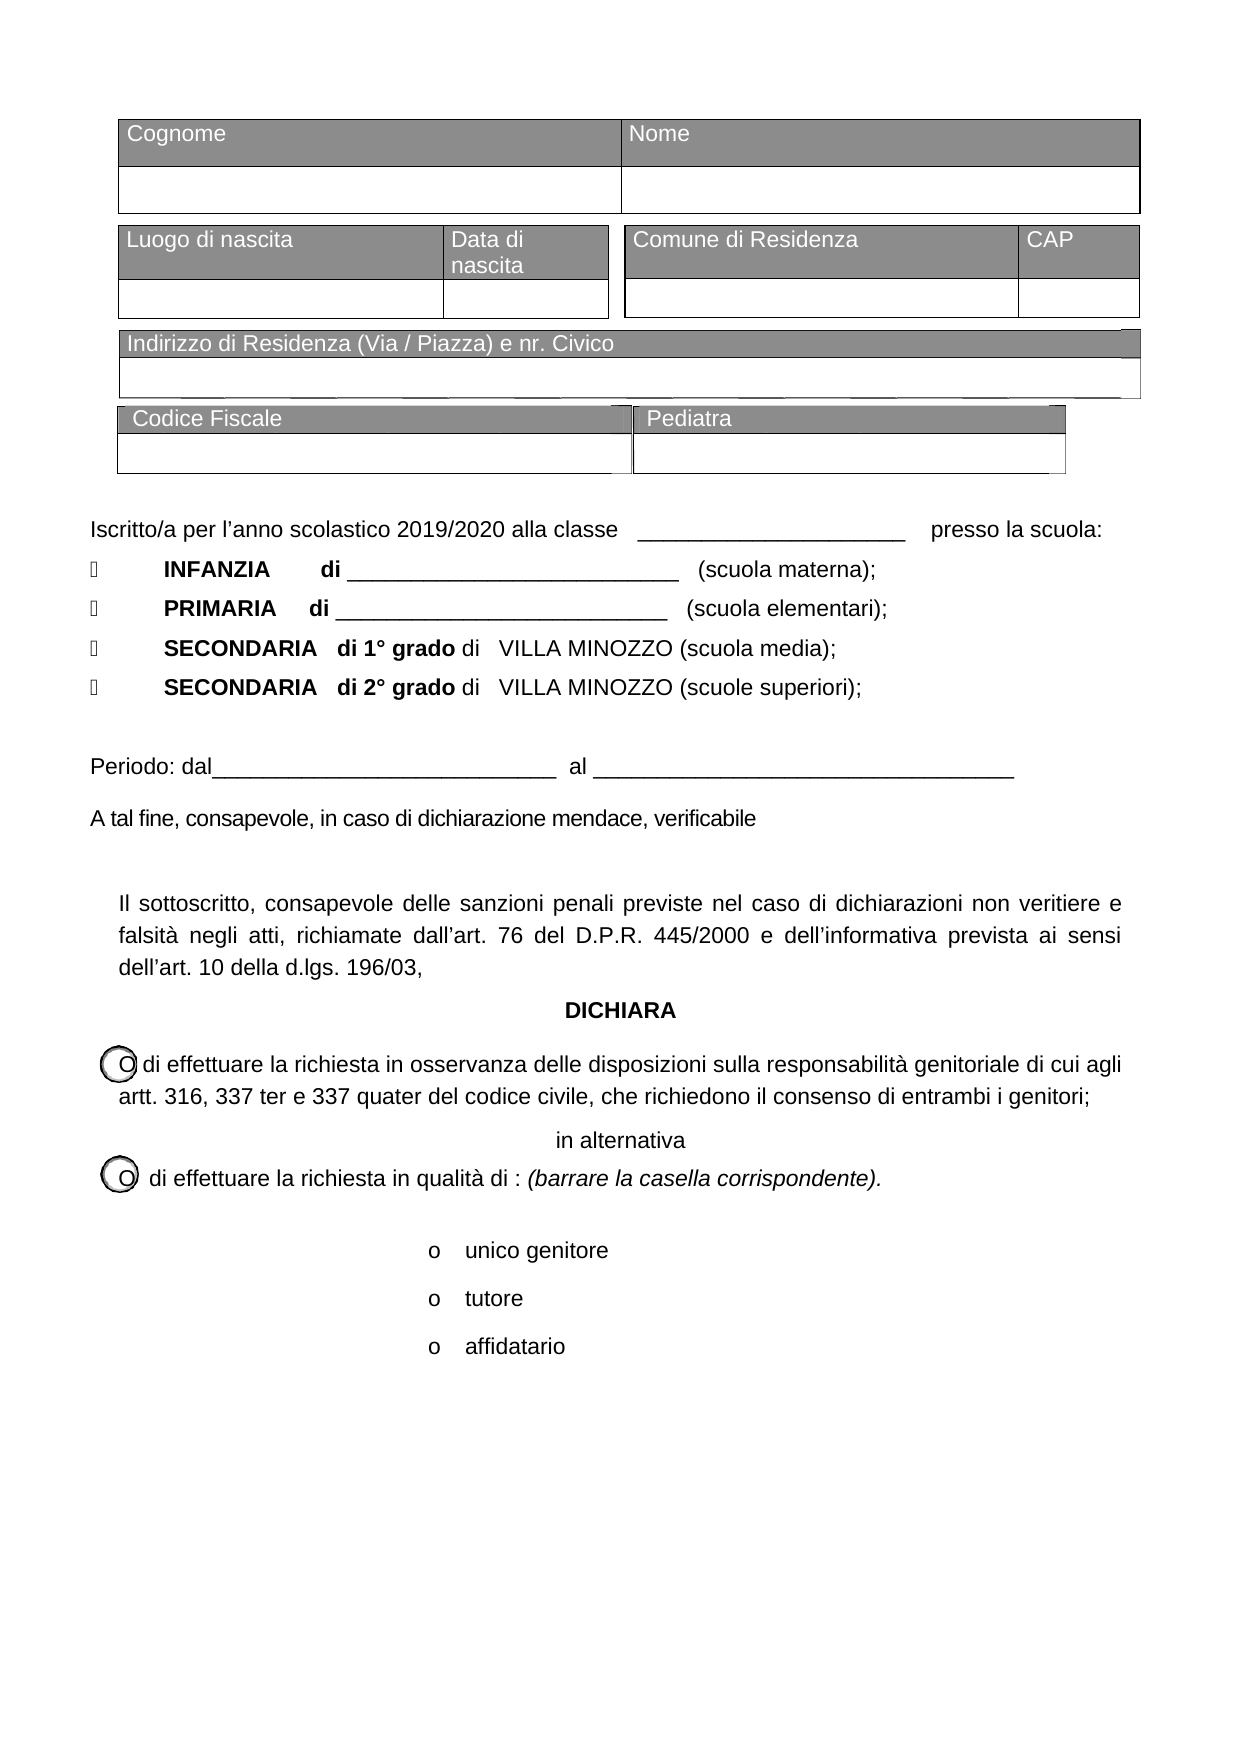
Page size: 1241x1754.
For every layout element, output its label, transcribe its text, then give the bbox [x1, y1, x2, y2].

text in alternativa [138, 1127, 1103, 1153]
text Iscritto/a per l’anno scolastico 2019/2020 alla classe _____________________ presso la scuola: [90, 516, 1153, 543]
subtitle DICHIARA [138, 997, 1103, 1023]
picture [1121, 329, 1141, 399]
text PRIMARIA di __________________________ (scuola elementari); [90, 595, 1153, 622]
text INFANZIA di __________________________ (scuola materna); [90, 556, 1153, 582]
table_cell [622, 167, 1139, 213]
list affidatario [427, 1333, 1153, 1361]
table_header Nome [622, 120, 1139, 166]
picture [100, 1155, 139, 1193]
text SECONDARIA di 1° grado di VILLA MINOZZO (scuola media); [90, 635, 1153, 661]
text Il sottoscritto, consapevole delle sanzioni penali previste nel caso di dichiarazioni non veritiere e falsità negli atti, richiamate dall’art. 76 del D.P.R. 445/2000 e dell’informativa prevista ai sensi dell’art. 10 della d.lgs. 196/03, [118, 890, 1123, 980]
picture [1049, 405, 1066, 474]
text Periodo: dal___________________________ al _________________________________ [90, 753, 1153, 779]
picture [611, 405, 632, 474]
table_cell [119, 167, 621, 213]
text di effettuare la richiesta in qualità di : (barrare la casella corrispondente). [149, 1165, 1153, 1191]
text A tal fine, consapevole, in caso di dichiarazione mendace, verificabile [90, 804, 1153, 831]
list unico genitore [427, 1237, 1153, 1266]
list tutore [427, 1285, 1153, 1313]
picture [99, 1045, 138, 1083]
table_header Cognome [119, 120, 621, 166]
text SECONDARIA di 2° grado di VILLA MINOZZO (scuole superiori); [90, 674, 1153, 701]
text O di effettuare la richiesta in osservanza delle disposizioni sulla responsabilità genitoriale di cui agli artt. 316, 337 ter e 337 quater del codice civile, che richiedono il consenso di entrambi i genitori; [118, 1051, 1124, 1109]
